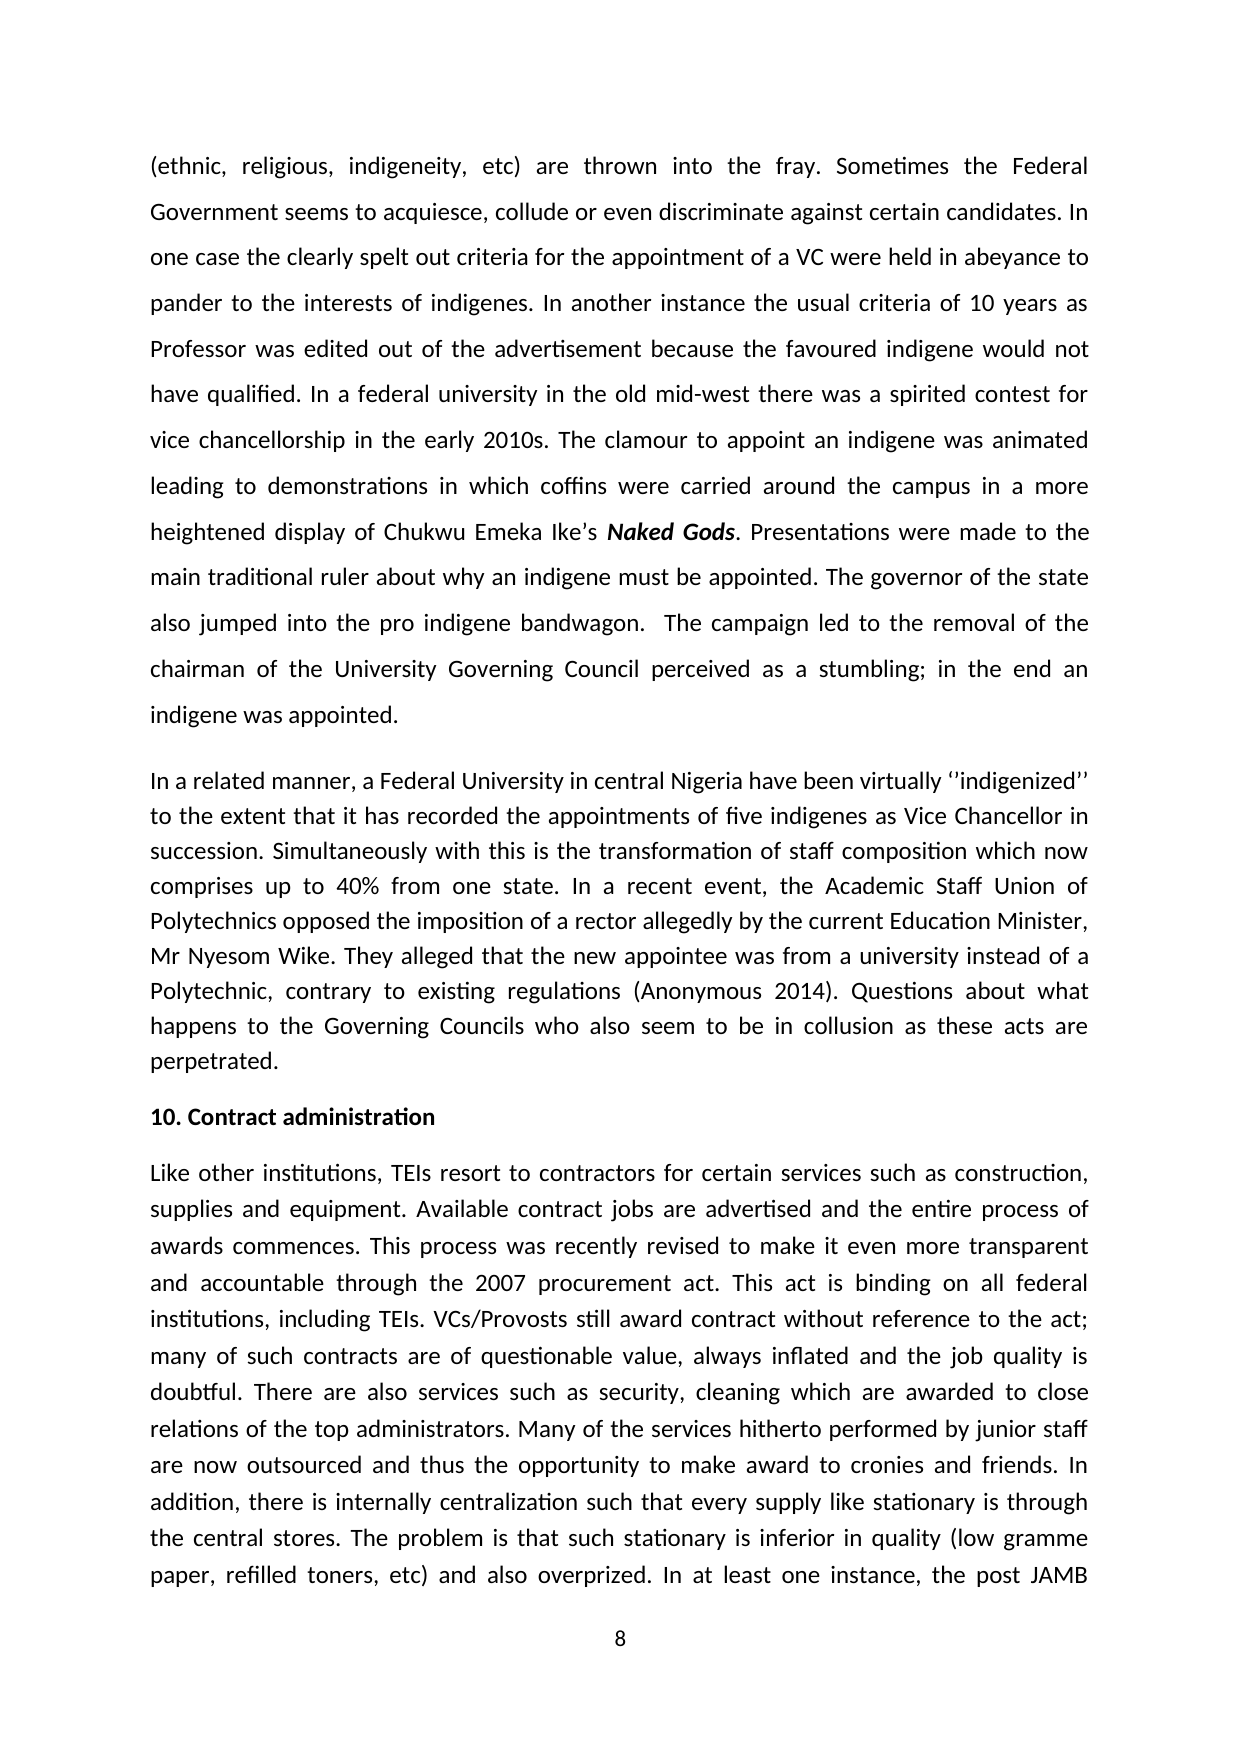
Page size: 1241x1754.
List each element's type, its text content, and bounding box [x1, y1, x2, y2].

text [150, 150, 1090, 729]
text 10. Contract administration [150, 1101, 1090, 1132]
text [150, 1157, 1090, 1590]
text In a related manner, a Federal University in central Nigeria have been virtually ‘’indigenized’’ to the extent that it has recorded the appointments of five indigenes as Vice Chancellor in succession. Simultaneously with this is the transformation of staff composition which now comprises up to 40% from one state. In a recent event, the Academic Staff Union of Polytechnics opposed the imposition of a rector allegedly by the current Education Minister, Mr Nyesom Wike. They alleged that the new appointee was from a university instead of a Polytechnic, contrary to existing regulations (Anonymous 2014). Questions about what happens to the Governing Councils who also seem to be in collusion as these acts are perpetrated. [150, 765, 1090, 1076]
